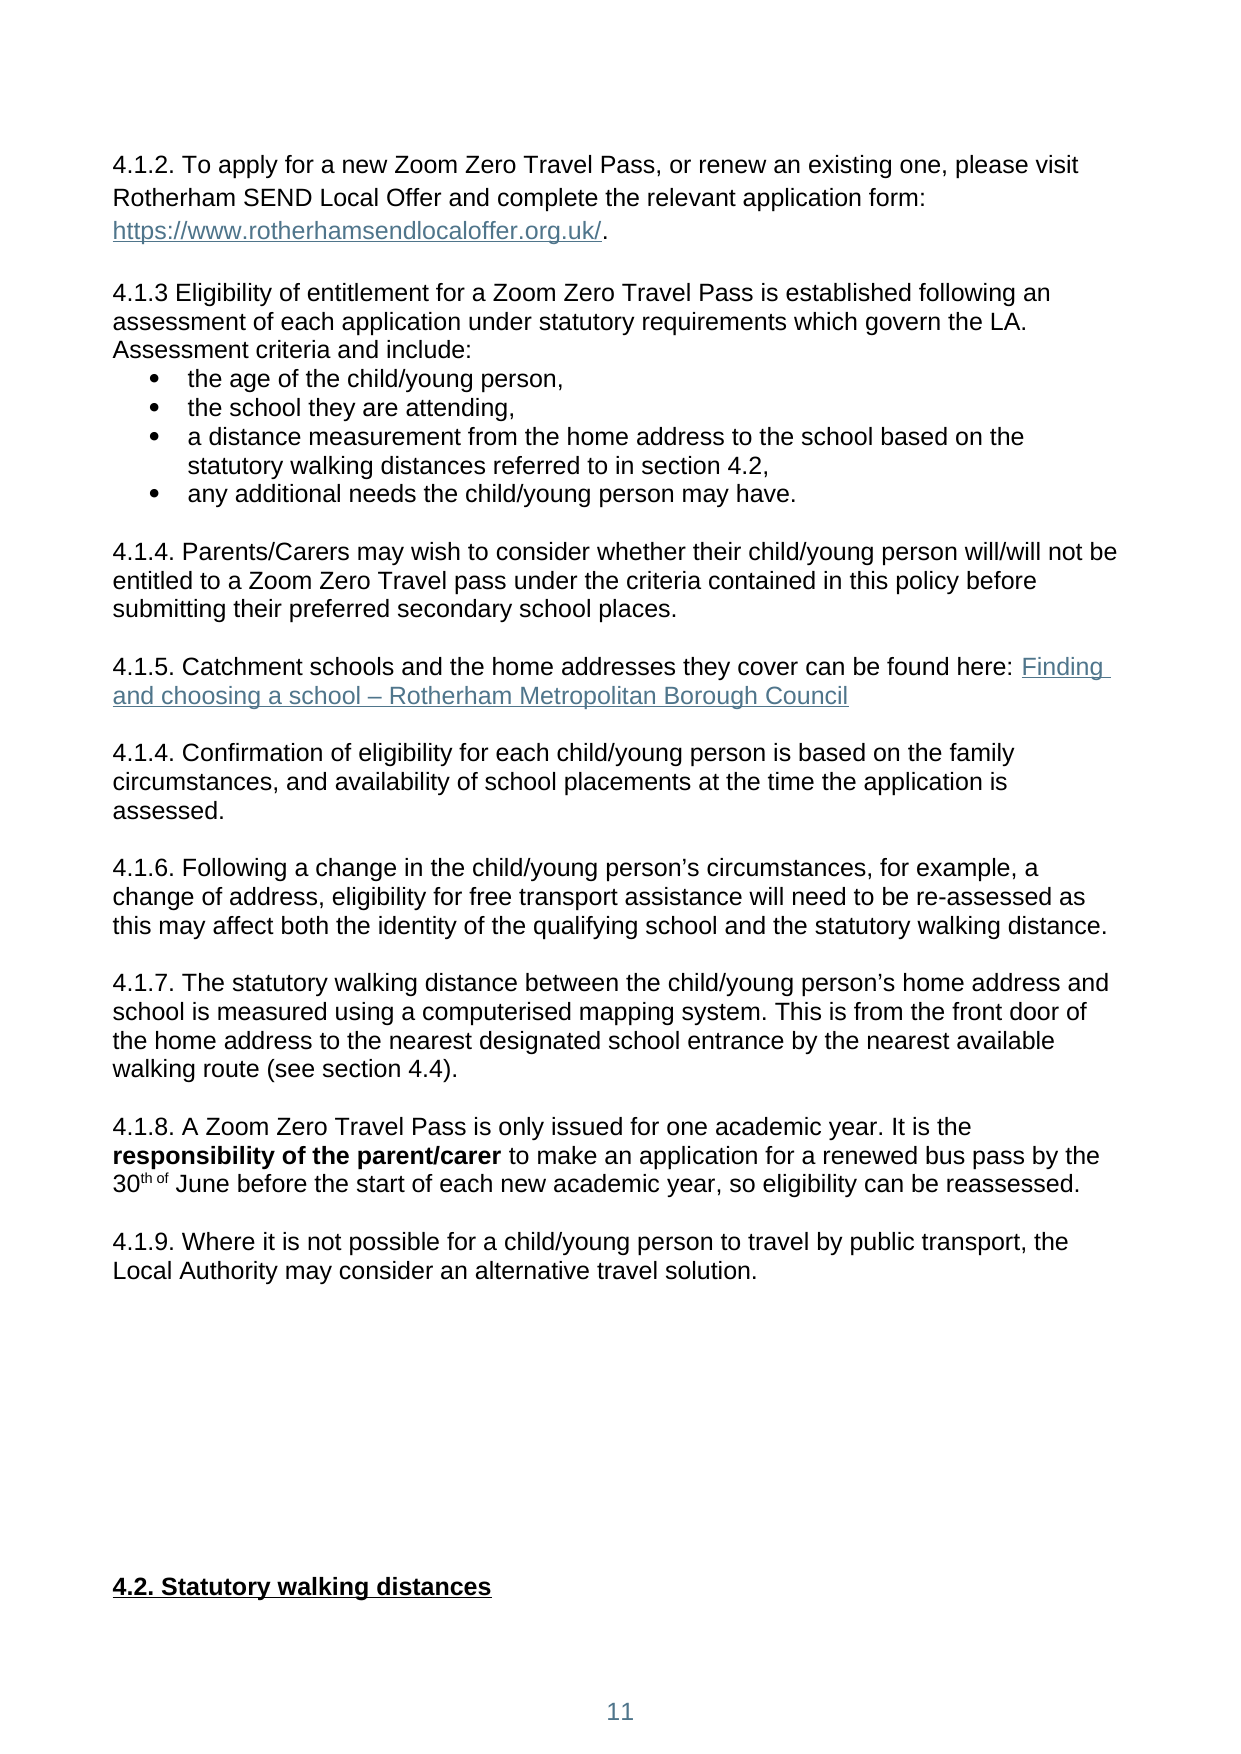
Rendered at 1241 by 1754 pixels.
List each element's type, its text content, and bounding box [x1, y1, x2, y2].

text 4.1.3 Eligibility of entitlement for a Zoom Zero Travel Pass is established following an assessment of each application under statutory requirements which govern the LA. Assessment criteria and include: [112, 278, 1128, 364]
list a distance measurement from the home address to the school based on the statutory walking distances referred to in section 4.2, [150, 422, 1128, 479]
list any additional needs the child/young person may have. [150, 479, 1128, 508]
text 4.1.8. A Zoom Zero Travel Pass is only issued for one academic year. It is the responsibility of the parent/carer to make an application for a renewed bus pass by the 30th of June before the start of each new academic year, so eligibility can be reassessed. [112, 1112, 1128, 1198]
text 4.2. Statutory walking distances [112, 1572, 1128, 1601]
text 4.1.7. The statutory walking distance between the child/young person’s home address and school is measured using a computerised mapping system. This is from the front door of the home address to the nearest designated school entrance by the nearest available walking route (see section 4.4). [112, 968, 1128, 1083]
text 4.1.6. Following a change in the child/young person’s circumstances, for example, a change of address, eligibility for free transport assistance will need to be re-assessed as this may affect both the identity of the qualifying school and the statutory walking distance. [112, 853, 1128, 939]
list the age of the child/young person, [150, 364, 1128, 393]
text 4.1.5. Catchment schools and the home addresses they cover can be found here: Finding and choosing a school – Rotherham Metropolitan Borough Council [112, 652, 1128, 709]
text 4.1.4. Confirmation of eligibility for each child/young person is based on the family circumstances, and availability of school placements at the time the application is assessed. [112, 738, 1128, 824]
list the school they are attending, [150, 393, 1128, 422]
text 4.1.9. Where it is not possible for a child/young person to travel by public transport, the Local Authority may consider an alternative travel solution. [112, 1227, 1128, 1284]
text 4.1.4. Parents/Carers may wish to consider whether their child/young person will/will not be entitled to a Zoom Zero Travel pass under the criteria contained in this policy before submitting their preferred secondary school places. [112, 537, 1128, 623]
text 4.1.2. To apply for a new Zoom Zero Travel Pass, or renew an existing one, please visit Rotherham SEND Local Offer and complete the relevant application form: https://www.rotherhamsendlocaloffer.org.uk/. [112, 150, 1128, 245]
